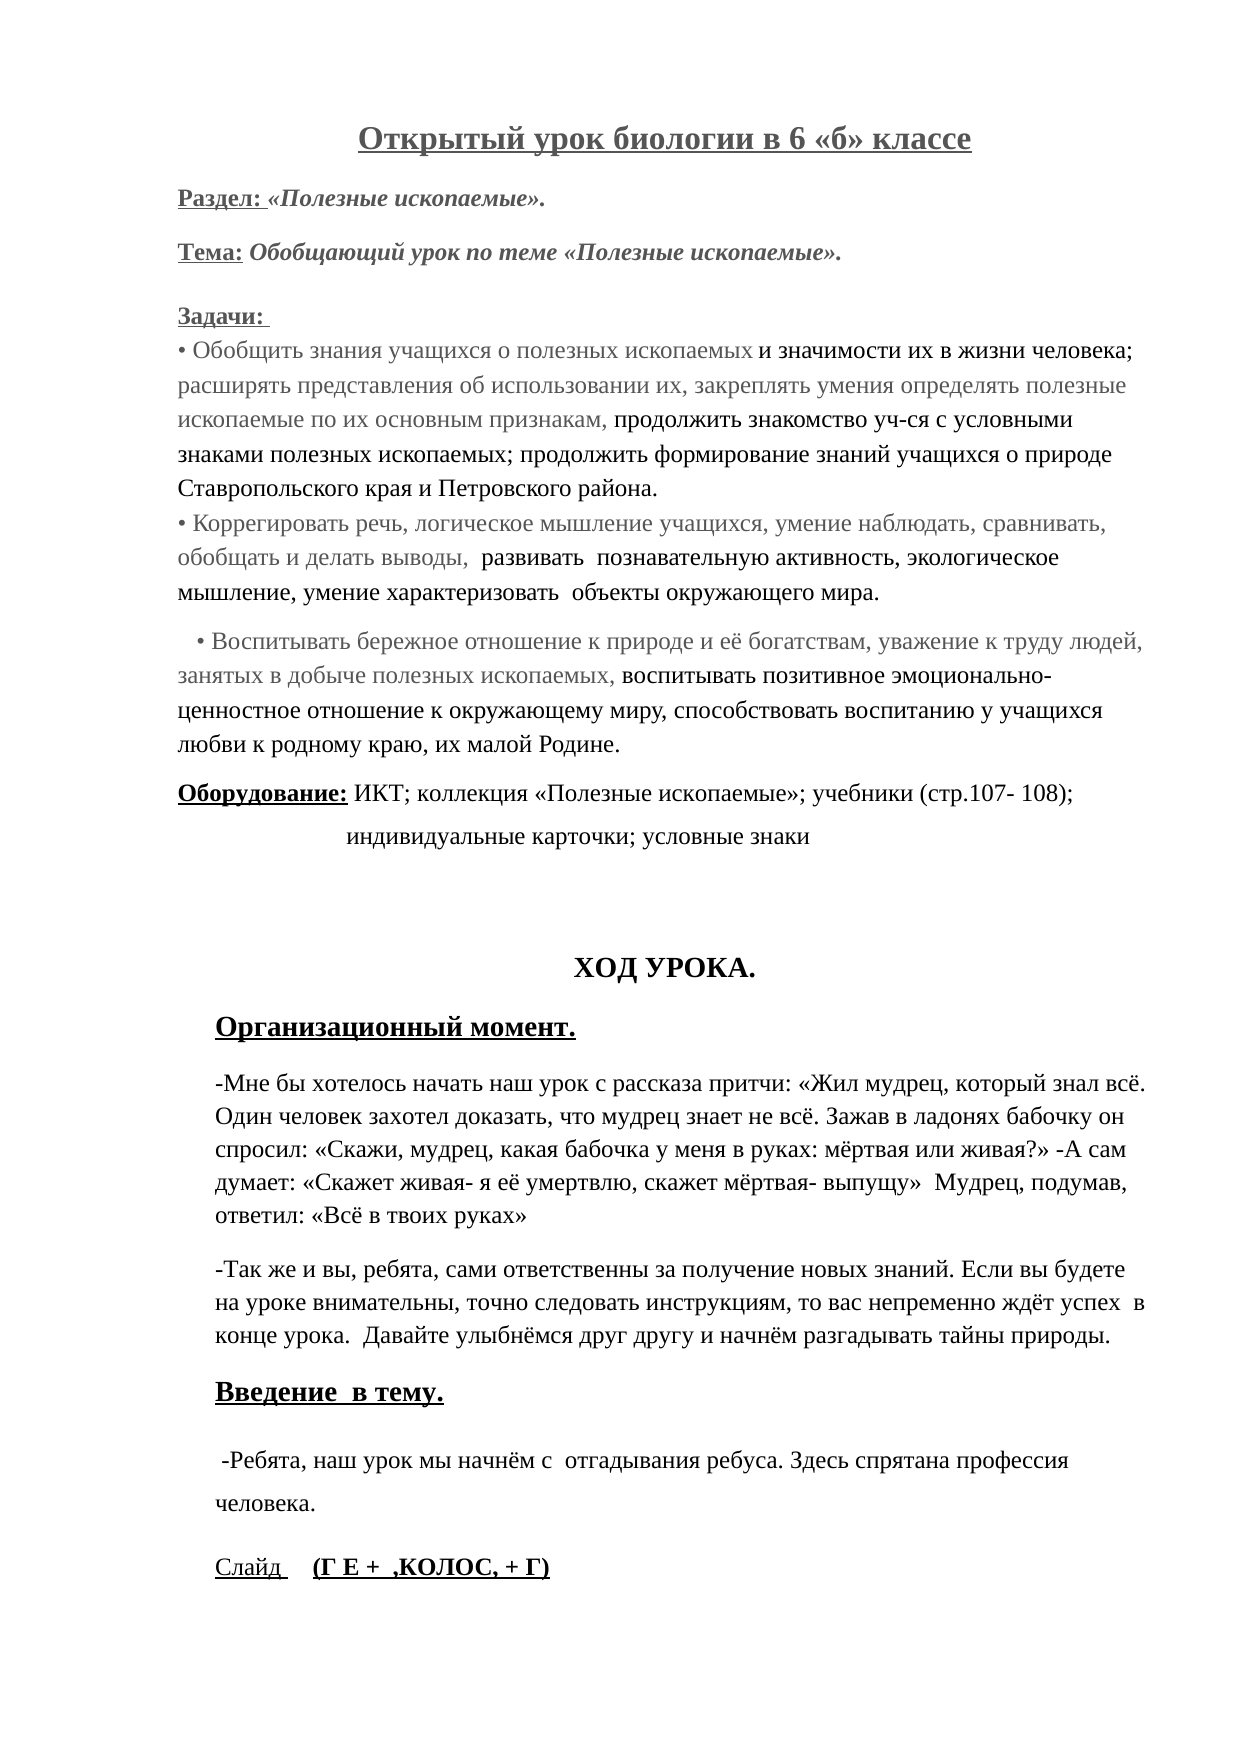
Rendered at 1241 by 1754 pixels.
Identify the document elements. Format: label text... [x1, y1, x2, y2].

text Тема: Обобщающий урок по теме «Полезные ископаемые». [177, 237, 1152, 266]
text ХОД УРОКА. [177, 950, 1152, 983]
text Организационный момент. [215, 1009, 1152, 1043]
text Раздел: «Полезные ископаемые». [177, 183, 1152, 212]
text -Мне бы хотелось начать наш урок с рассказа притчи: «Жил мудрец, который знал всё. Один человек захотел доказать, что мудрец знает не всё. Зажав в ладонях бабочку он спросил: «Скажи, мудрец, какая бабочка у меня в руках: мёртвая или живая?» -А сам думает: «Скажет живая- я её умертвлю, скажет мёртвая- выпущу» Мудрец, подумав, ответил: «Всё в твоих руках» [215, 1068, 1152, 1229]
text Задачи: • Обобщить знания учащихся о полезных ископаемых и значимости их в жизни человека; расширять представления об использовании их, закреплять умения определять полезные ископаемые по их основным признакам, продолжить знакомство уч-ся с условными знаками полезных ископаемых; продолжить формирование знаний учащихся о природе Ставропольского края и Петровского района. • Коррегировать речь, логическое мышление учащихся, умение наблюдать, сравнивать, обобщать и делать выводы, развивать познавательную активность, экологическое мышление, умение характеризовать объекты окружающего мира. [177, 301, 1152, 605]
text Слайд (Г Е + ,КОЛОС, + Г) [215, 1552, 1152, 1581]
text Открытый урок биологии в 6 «б» классе [177, 118, 1152, 156]
text -Ребята, наш урок мы начнём с отгадывания ребуса. Здесь спрятана профессия человека. [215, 1445, 1152, 1517]
text Оборудование: ИКТ; коллекция «Полезные ископаемые»; учебники (стр.107- 108); [177, 778, 1152, 807]
text Введение в тему. [215, 1374, 1152, 1408]
text • Воспитывать бережное отношение к природе и её богатствам, уважение к труду людей, занятых в добыче полезных ископаемых, воспитывать позитивное эмоционально-ценностное отношение к окружающему миру, способствовать воспитанию у учащихся любви к родному краю, их малой Родине. [177, 626, 1152, 758]
text индивидуальные карточки; условные знаки [177, 821, 1152, 850]
text -Так же и вы, ребята, сами ответственны за получение новых знаний. Если вы будете на уроке внимательны, точно следовать инструкциям, то вас непременно ждёт успех в конце урока. Давайте улыбнёмся друг другу и начнём разгадывать тайны природы. [215, 1254, 1152, 1349]
